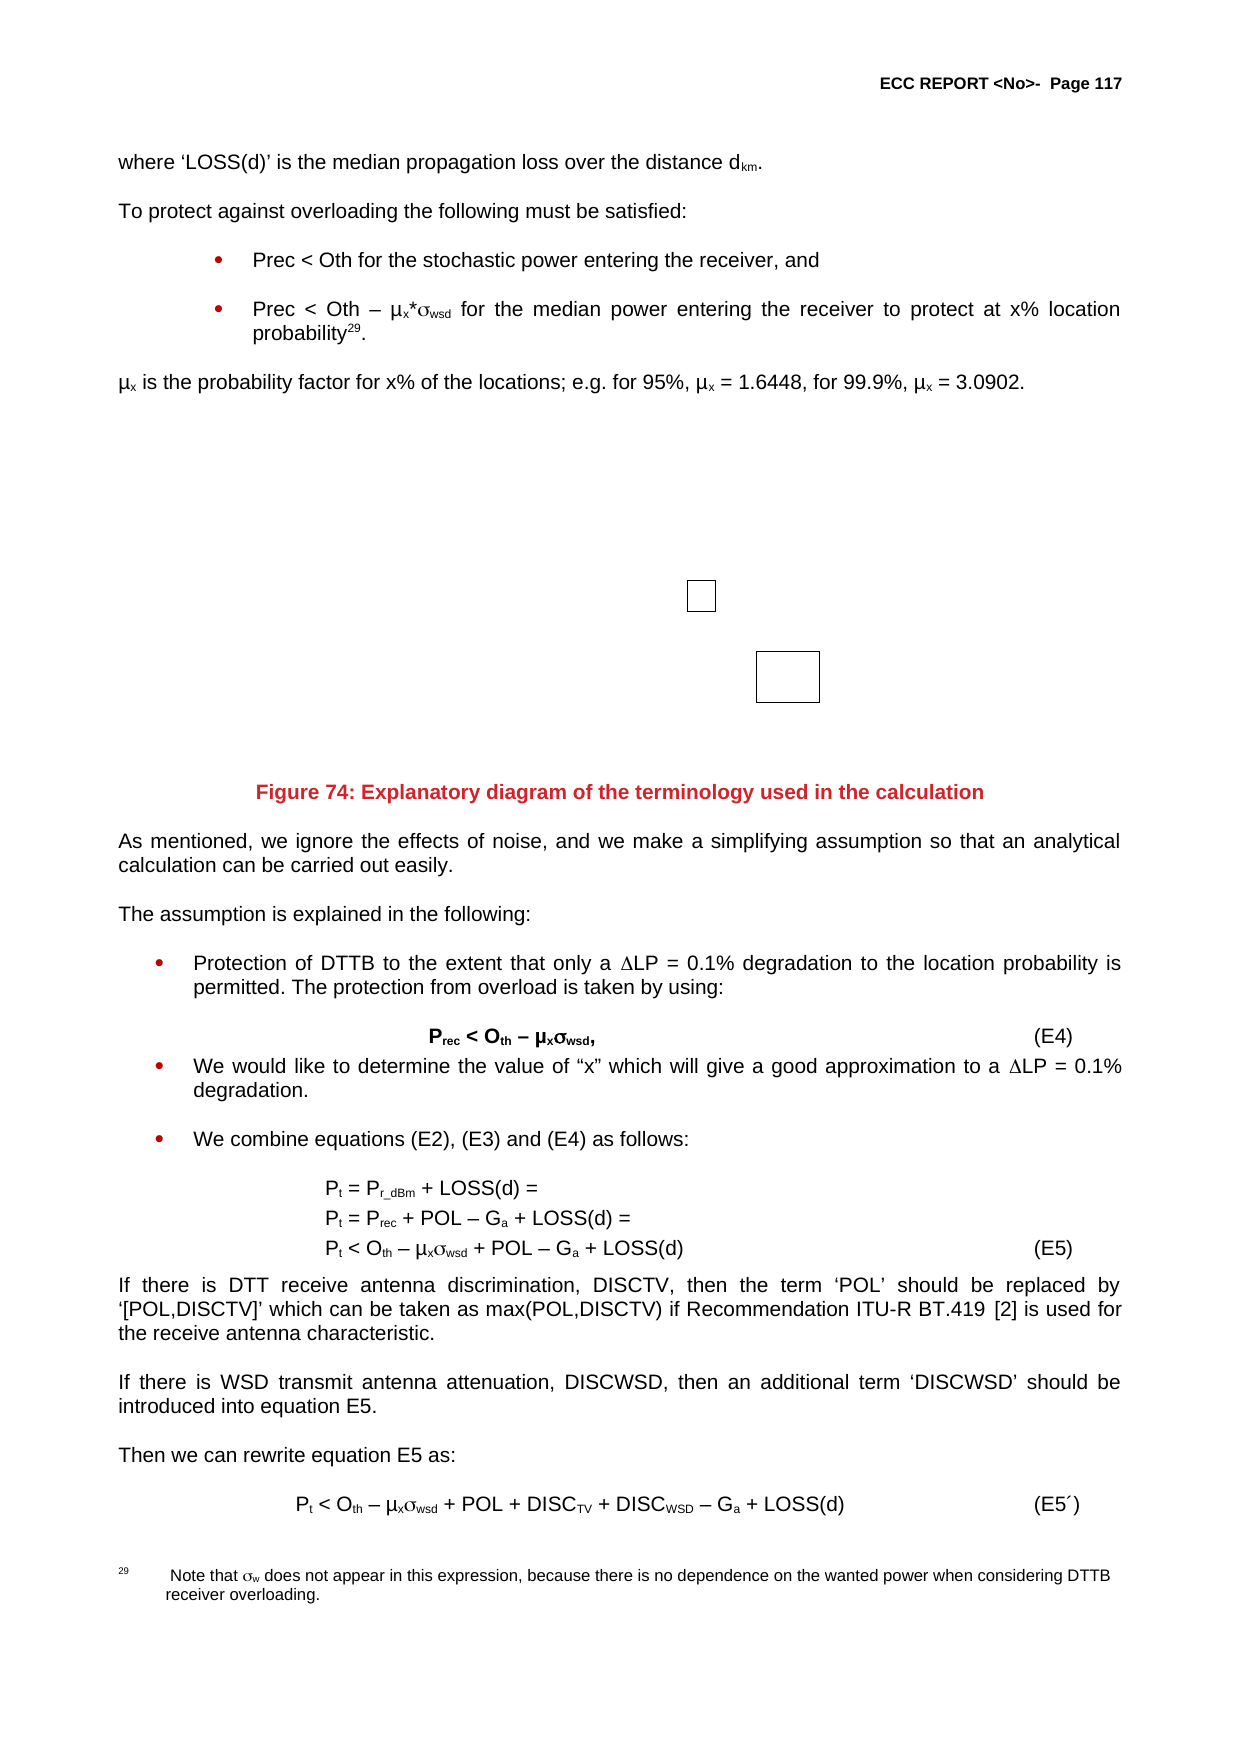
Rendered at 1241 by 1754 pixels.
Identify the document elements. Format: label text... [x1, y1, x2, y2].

list Protection of DTTB to the extent that only a LP = 0.1% degradation to the location probability is permitted. The protection from overload is taken by using: [156, 950, 1122, 998]
text Figure 74: Explanatory diagram of the terminology used in the calculation [118, 779, 1122, 803]
text Prec < Oth – µxwsd, (E4) [428, 1023, 1122, 1047]
text If there is DTT receive antenna discrimination, DISCTV, then the term ‘POL’ should be replaced by ‘[POL,DISCTV]’ which can be taken as max(POL,DISCTV) if Recommendation ITU-R BT.419 [2] is used for the receive antenna characteristic. [118, 1273, 1122, 1345]
list Prec < Oth – µx*wsd for the median power entering the receiver to protect at x% location probability. [215, 297, 1122, 345]
text µx is the probability factor for x% of the locations; e.g. for 95%, µx = 1.6448, for 99.9%, µx = 3.0902. [118, 370, 1122, 394]
text The assumption is explained in the following: [118, 901, 1122, 925]
text Pt < Oth – µxwsd + POL – Ga + LOSS(d) (E5) [325, 1236, 1122, 1260]
list We combine equations (E2), (E3) and (E4) as follows: [156, 1127, 1122, 1151]
text where ‘LOSS(d)’ is the median propagation loss over the distance dkm. [118, 150, 1122, 174]
text If there is WSD transmit antenna attenuation, DISCWSD, then an additional term ‘DISCWSD’ should be introduced into equation E5. [118, 1370, 1122, 1418]
list Prec < Oth for the stochastic power entering the receiver, and [215, 248, 1122, 272]
text To protect against overloading the following must be satisfied: [118, 199, 1122, 223]
text As mentioned, we ignore the effects of noise, and we make a simplifying assumption so that an analytical calculation can be carried out easily. [118, 828, 1122, 876]
text Pt < Oth – µxwsd + POL + DISCTV + DISCWSD – Ga + LOSS(d) (E5´) [295, 1492, 1122, 1516]
list We would like to determine the value of “x” which will give a good approximation to a LP = 0.1% degradation. [156, 1054, 1122, 1102]
text Then we can rewrite equation E5 as: [118, 1443, 1122, 1467]
text Pt = Pr_dBm + LOSS(d) = [325, 1176, 1122, 1200]
text Pt = Prec + POL – Ga + LOSS(d) = [325, 1206, 1122, 1230]
